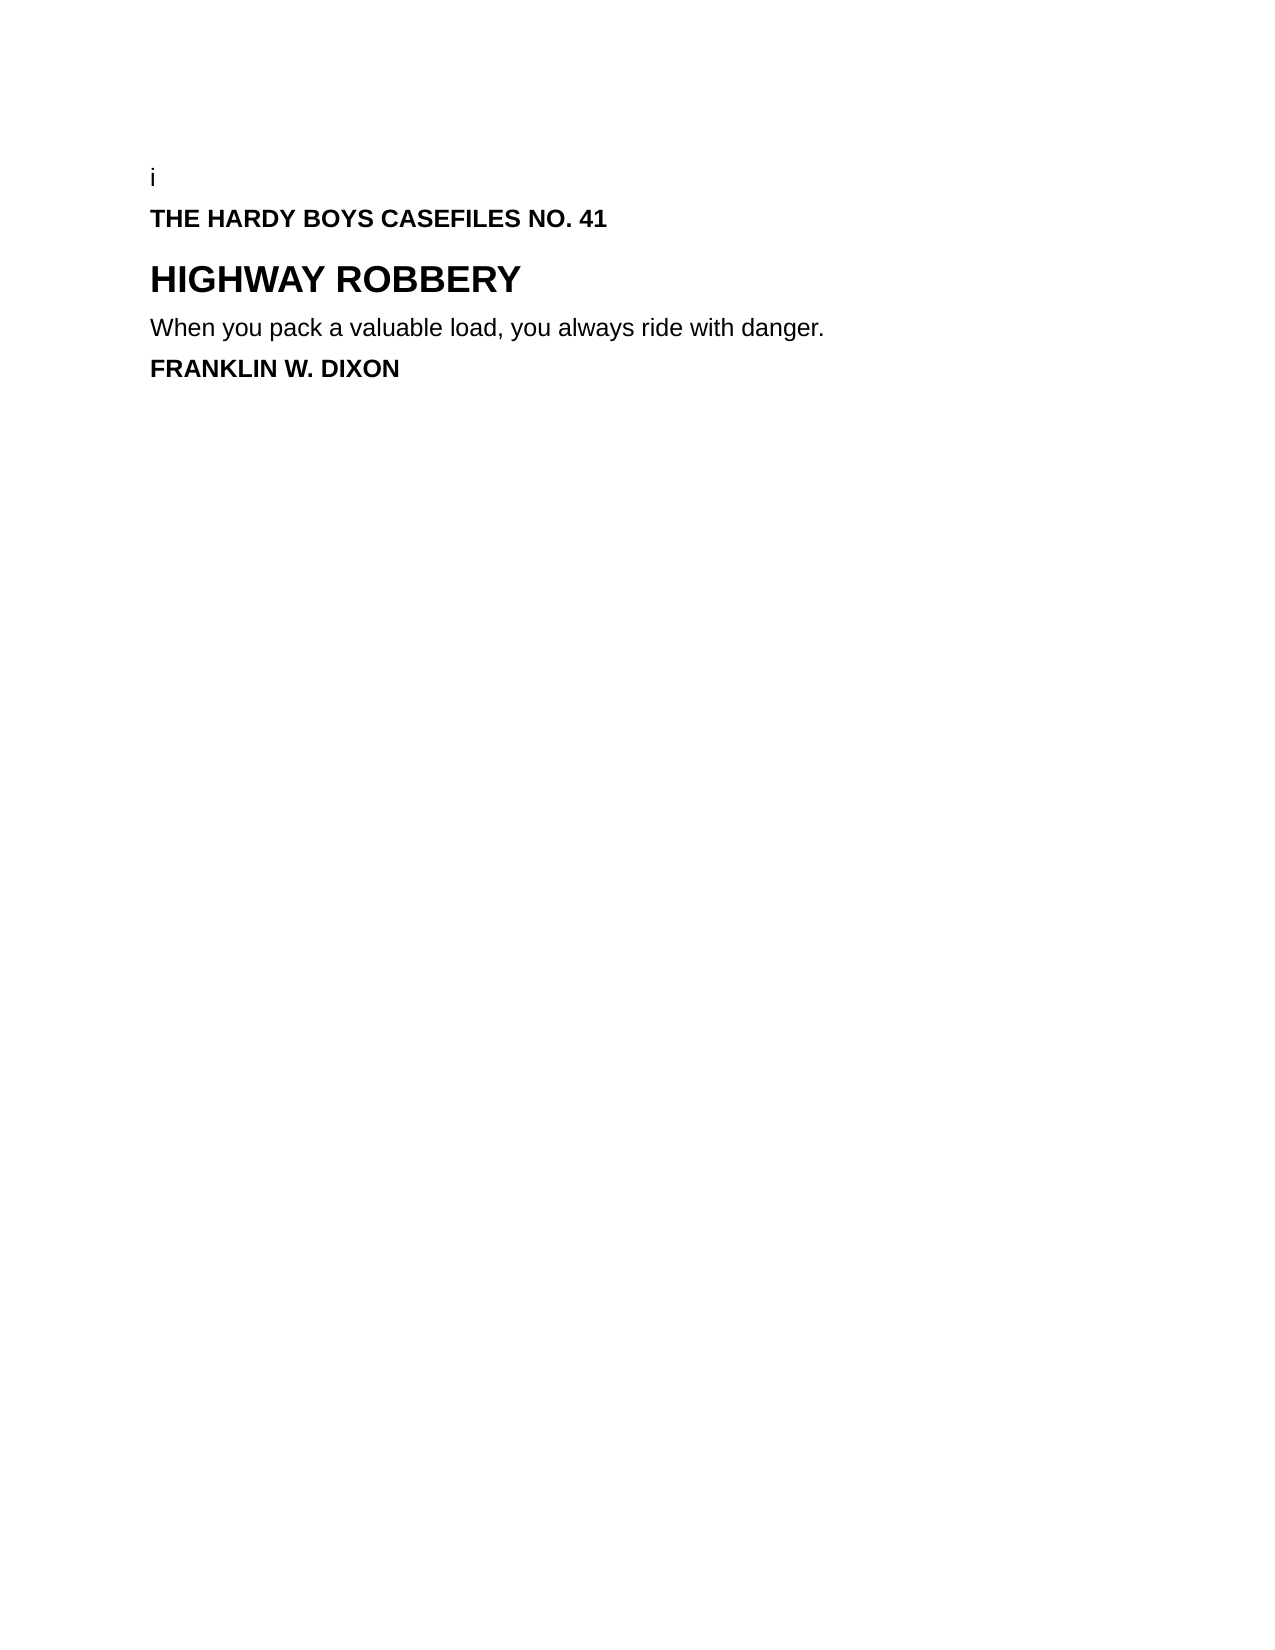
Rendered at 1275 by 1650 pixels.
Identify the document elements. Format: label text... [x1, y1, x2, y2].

text THE HARDY BOYS CASEFILES NO. 41 [150, 204, 1125, 232]
text i [150, 162, 1125, 191]
subtitle HIGHWAY ROBBERY [150, 257, 1125, 301]
text When you pack a valuable load, you always ride with danger. [150, 313, 1125, 342]
text FRANKLIN W. DIXON [150, 354, 1125, 383]
